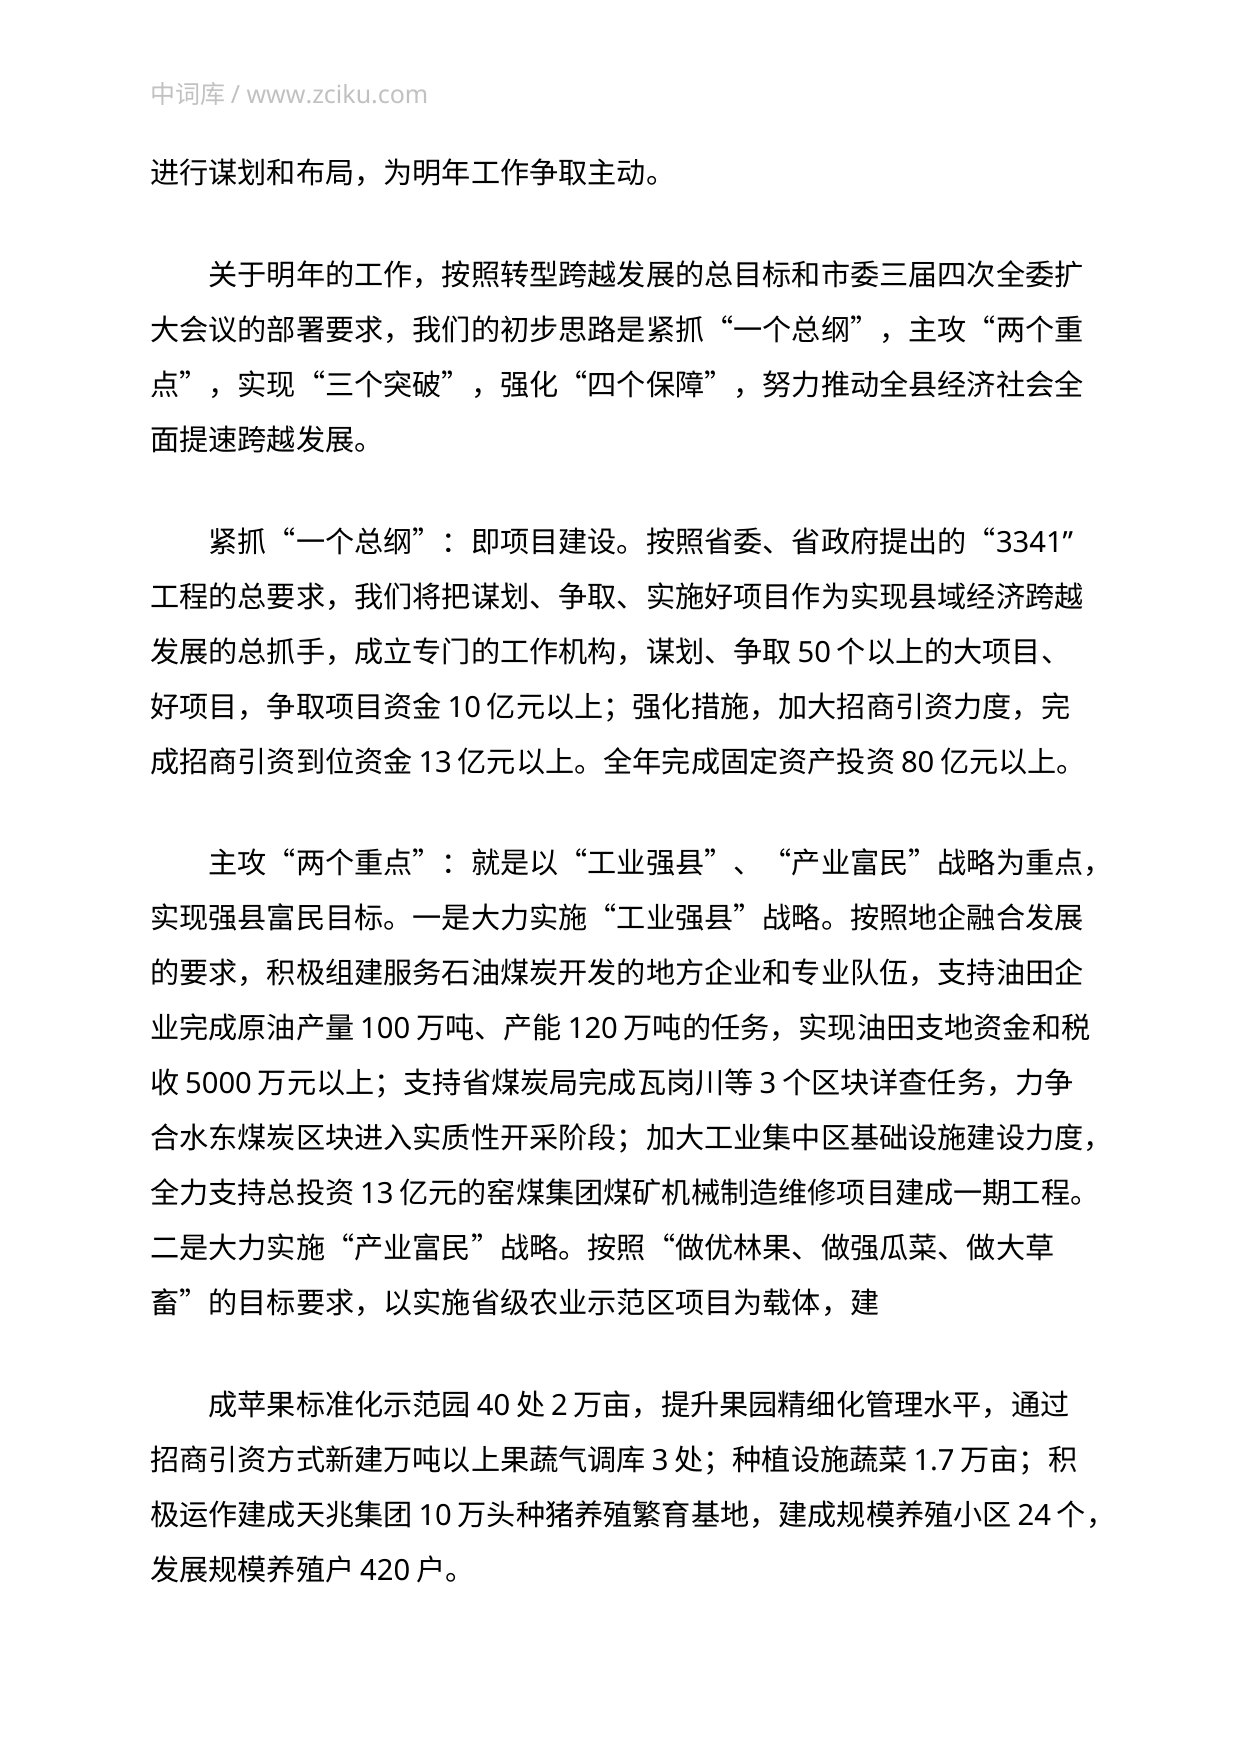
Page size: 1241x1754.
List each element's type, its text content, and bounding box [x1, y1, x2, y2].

text 成苹果标准化示范园40处2万亩，提升果园精细化管理水平，通过招商引资方式新建万吨以上果蔬气调库3处；种植设施蔬菜1.7万亩；积极运作建成天兆集团10万头种猪养殖繁育基地，建成规模养殖小区24个，发展规模养殖户420户。 [150, 1381, 1090, 1589]
text 紧抓“一个总纲”：即项目建设。按照省委、省政府提出的“3341”工程的总要求，我们将把谋划、争取、实施好项目作为实现县域经济跨越发展的总抓手，成立专门的工作机构，谋划、争取50个以上的大项目、好项目，争取项目资金10亿元以上；强化措施，加大招商引资力度，完成招商引资到位资金13亿元以上。全年完成固定资产投资80亿元以上。 [150, 518, 1090, 781]
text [150, 150, 1090, 192]
text 关于明年的工作，按照转型跨越发展的总目标和市委三届四次全委扩大会议的部署要求，我们的初步思路是紧抓“一个总纲”，主攻“两个重点”，实现“三个突破”，强化“四个保障”，努力推动全县经济社会全面提速跨越发展。 [150, 252, 1090, 459]
text 主攻“两个重点”：就是以“工业强县”、“产业富民”战略为重点，实现强县富民目标。一是大力实施“工业强县”战略。按照地企融合发展的要求，积极组建服务石油煤炭开发的地方企业和专业队伍，支持油田企业完成原油产量100万吨、产能120万吨的任务，实现油田支地资金和税收5000万元以上；支持省煤炭局完成瓦岗川等3个区块详查任务，力争合水东煤炭区块进入实质性开采阶段；加大工业集中区基础设施建设力度，全力支持总投资13亿元的窑煤集团煤矿机械制造维修项目建成一期工程。二是大力实施“产业富民”战略。按照“做优林果、做强瓜菜、做大草畜”的目标要求，以实施省级农业示范区项目为载体，建 [150, 840, 1090, 1322]
